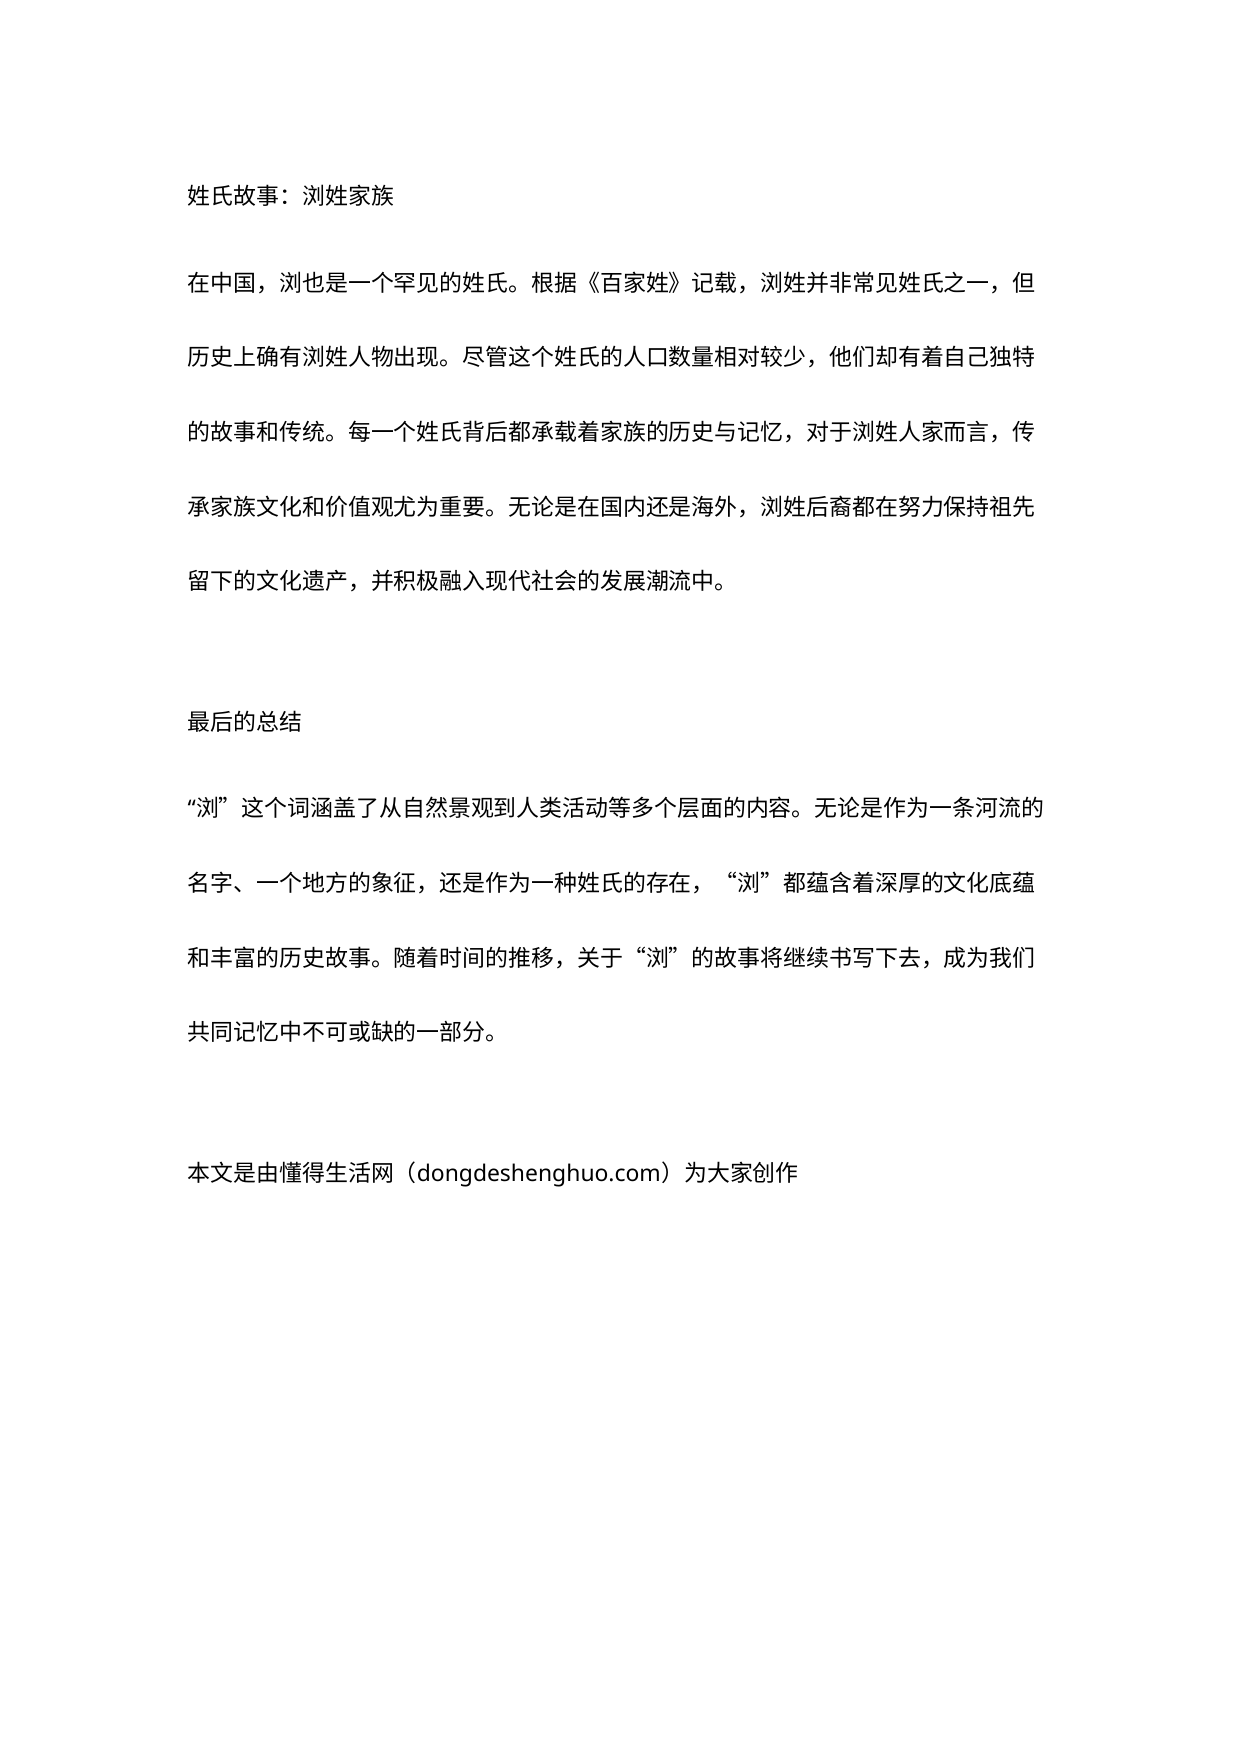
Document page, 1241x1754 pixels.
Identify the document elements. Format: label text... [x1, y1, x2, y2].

text 姓氏故事：浏姓家族 [187, 162, 1053, 227]
text 本文是由懂得生活网（dongdeshenghuo.com）为大家创作 [187, 1139, 1053, 1204]
text “浏”这个词涵盖了从自然景观到人类活动等多个层面的内容。无论是作为一条河流的名字、一个地方的象征，还是作为一种姓氏的存在，“浏”都蕴含着深厚的文化底蕴和丰富的历史故事。随着时间的推移，关于“浏”的故事将继续书写下去，成为我们共同记忆中不可或缺的一部分。 [187, 774, 1053, 1063]
text 最后的总结 [187, 688, 1053, 753]
text 在中国，浏也是一个罕见的姓氏。根据《百家姓》记载，浏姓并非常见姓氏之一，但历史上确有浏姓人物出现。尽管这个姓氏的人口数量相对较少，他们却有着自己独特的故事和传统。每一个姓氏背后都承载着家族的历史与记忆，对于浏姓人家而言，传承家族文化和价值观尤为重要。无论是在国内还是海外，浏姓后裔都在努力保持祖先留下的文化遗产，并积极融入现代社会的发展潮流中。 [187, 248, 1053, 612]
